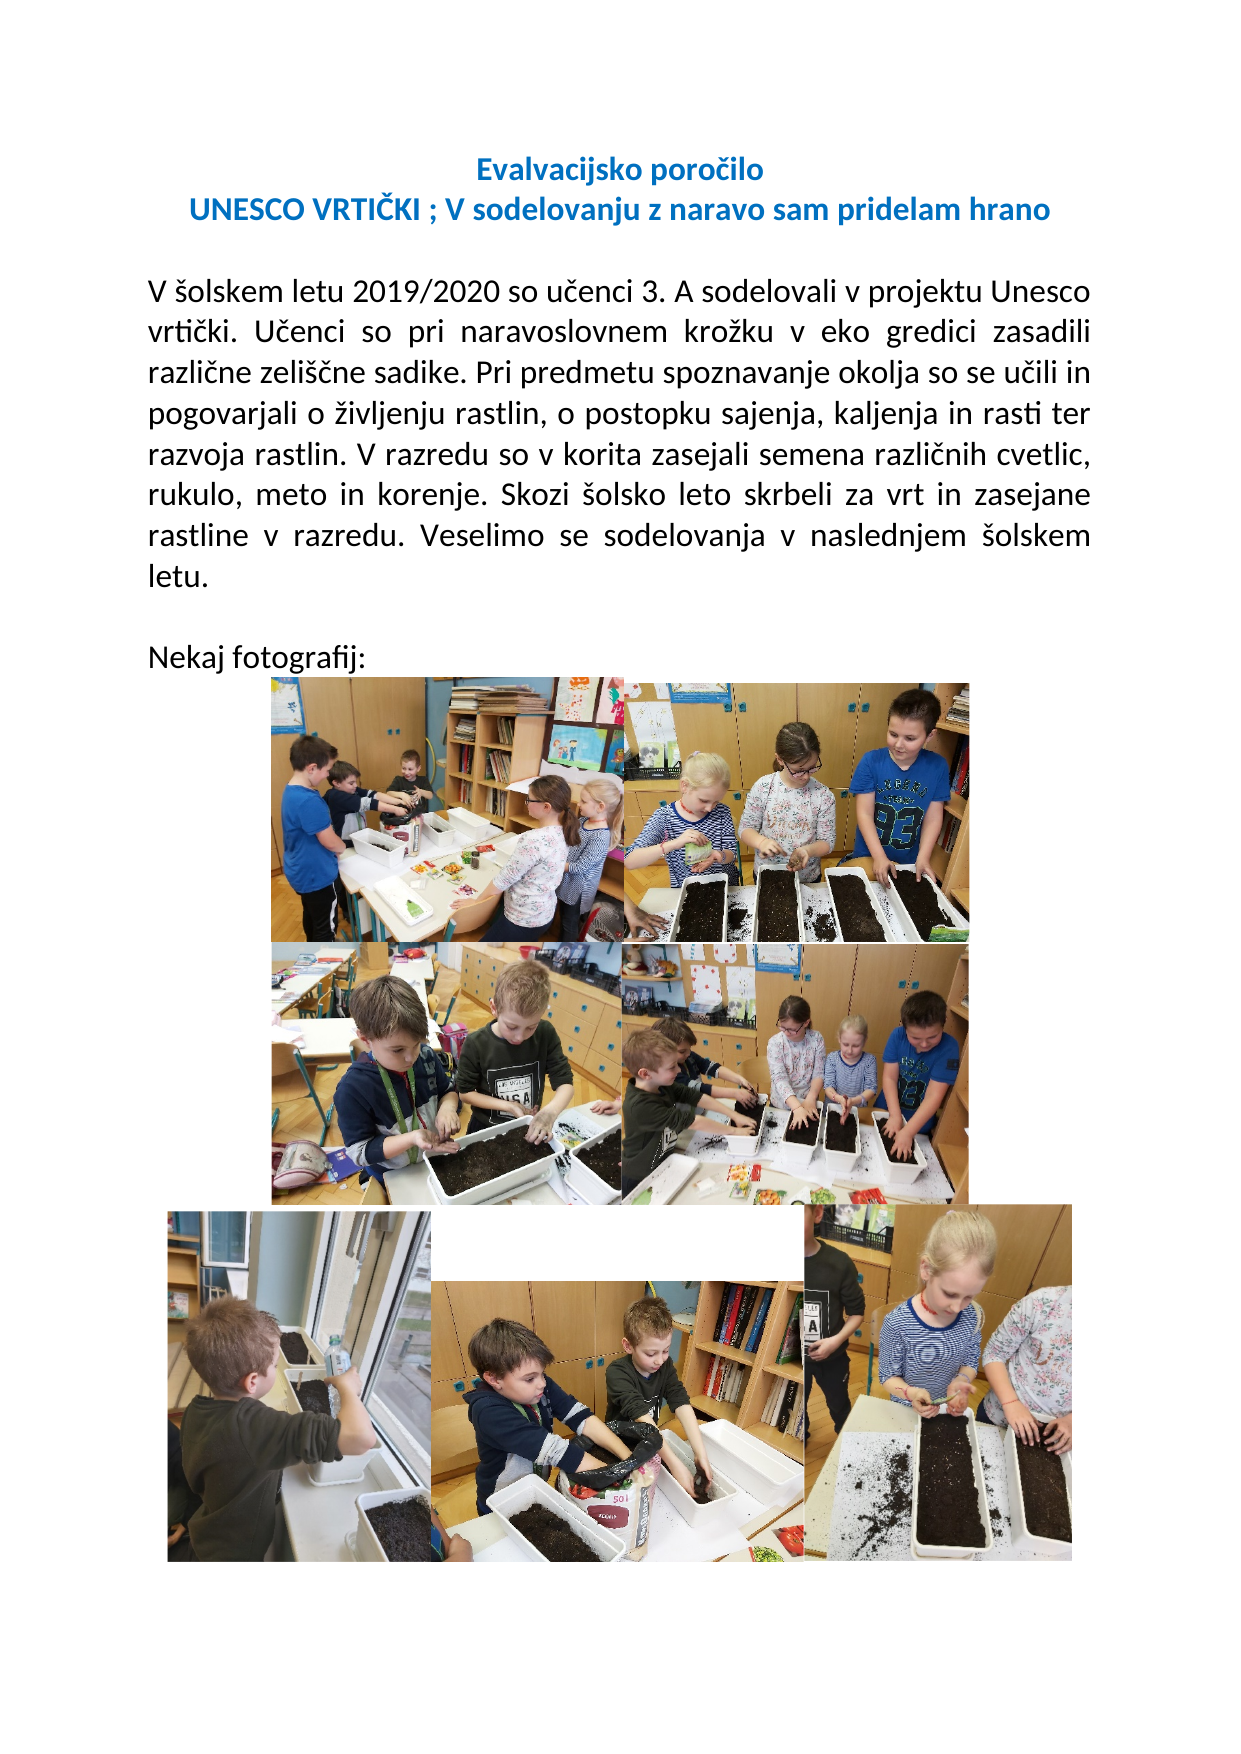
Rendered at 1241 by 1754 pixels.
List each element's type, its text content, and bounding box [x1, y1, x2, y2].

text Nekaj fotografij: [148, 636, 1093, 677]
text V šolskem letu 2019/2020 so učenci 3. A sodelovali v projektu Unesco vrtički. Učenci so pri naravoslovnem krožku v eko gredici zasadili različne zeliščne sadike. Pri predmetu spoznavanje okolja so se učili in pogovarjali o življenju rastlin, o postopku sajenja, kaljenja in rasti ter razvoja rastlin. V razredu so v korita zasejali semena različnih cvetlic, rukulo, meto in korenje. Skozi šolsko leto skrbeli za vrt in zasejane rastline v razredu. Veselimo se sodelovanja v naslednjem šolskem letu. [148, 270, 1093, 596]
picture [168, 1212, 804, 1562]
picture [271, 677, 970, 1205]
text UNESCO VRTIČKI ; V sodelovanju z naravo sam pridelam hrano [148, 188, 1093, 229]
text Evalvacijsko poročilo [148, 148, 1093, 188]
picture [805, 1205, 1072, 1560]
